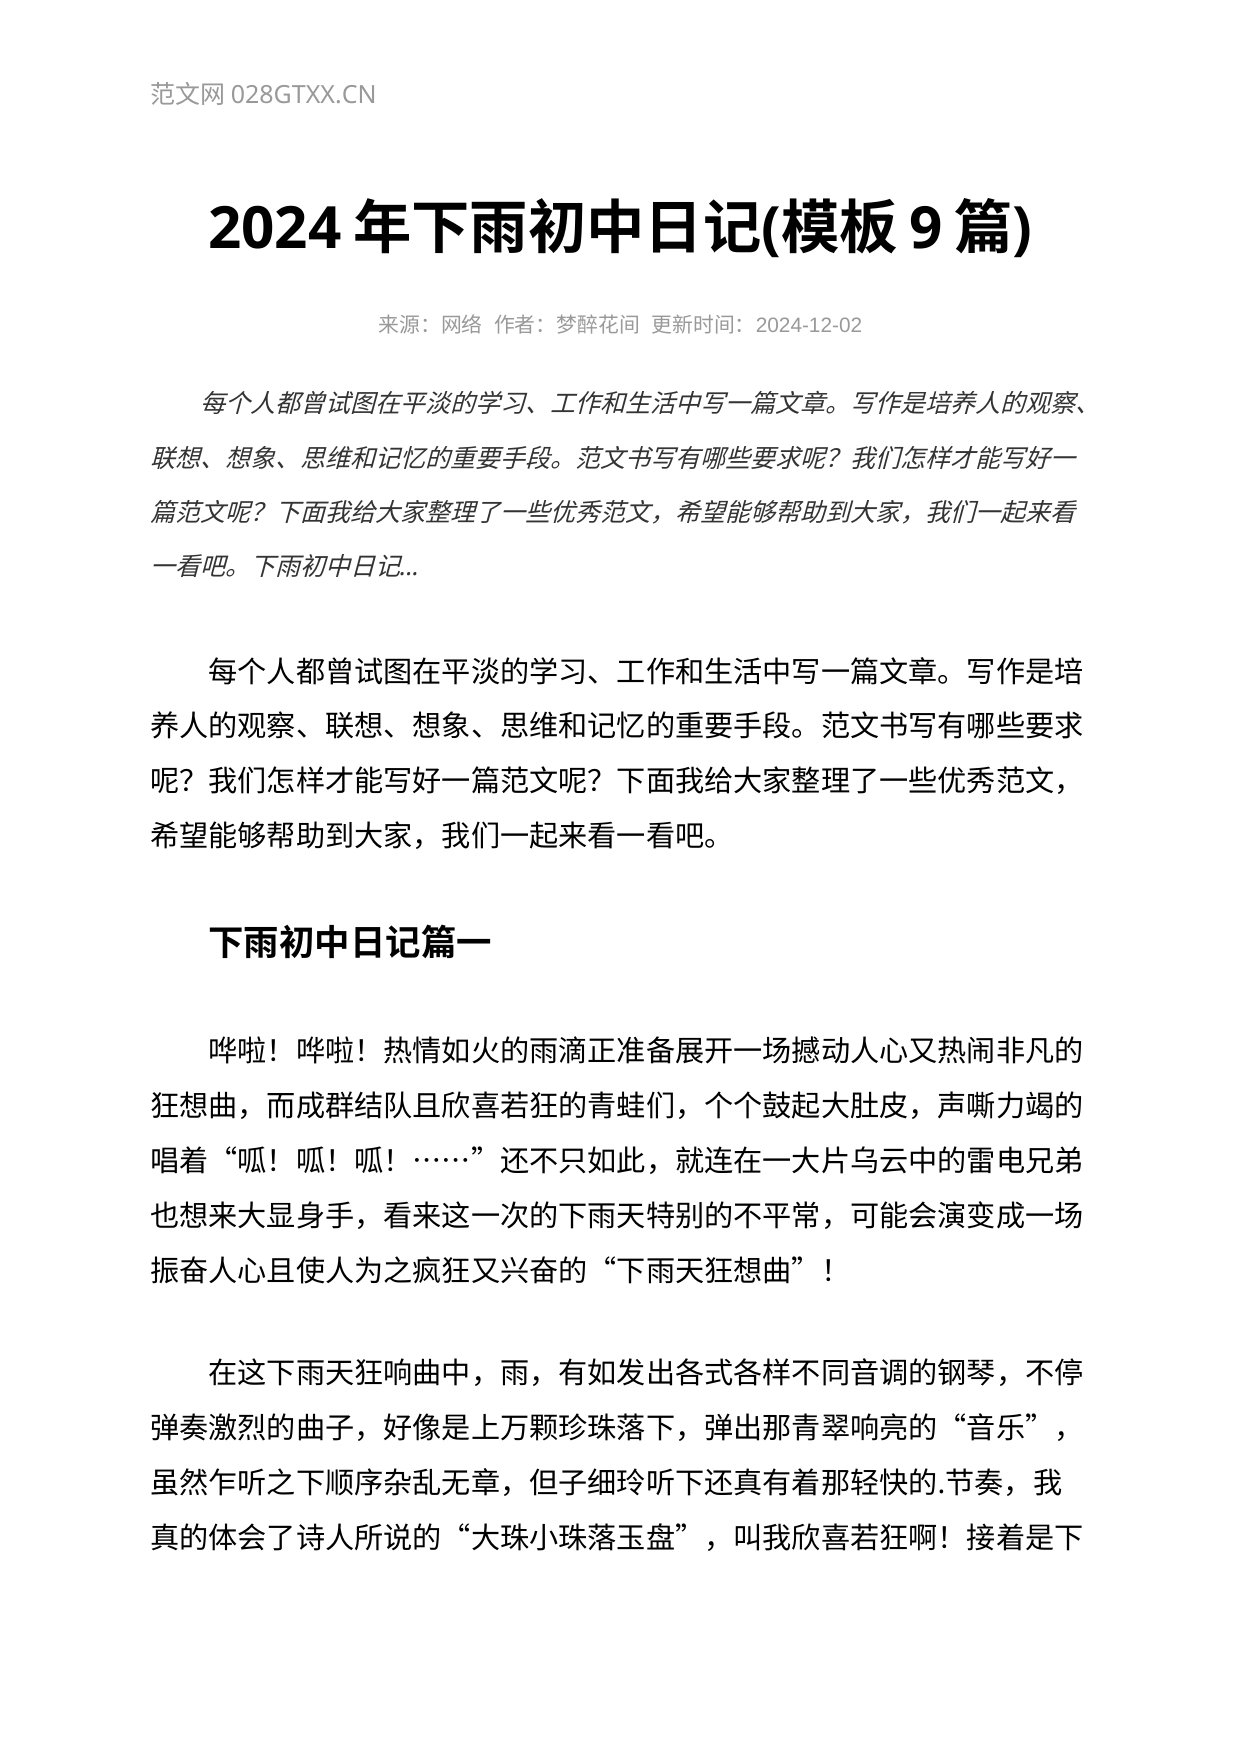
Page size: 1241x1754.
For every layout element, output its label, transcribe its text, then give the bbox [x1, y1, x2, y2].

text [150, 1349, 1090, 1556]
text 哗啦！哗啦！热情如火的雨滴正准备展开一场撼动人心又热闹非凡的狂想曲，而成群结队且欣喜若狂的青蛙们，个个鼓起大肚皮，声嘶力竭的唱着“呱！呱！呱！……”还不只如此，就连在一大片乌云中的雷电兄弟也想来大显身手，看来这一次的下雨天特别的不平常，可能会演变成一场振奋人心且使人为之疯狂又兴奋的“下雨天狂想曲”！ [150, 1028, 1090, 1290]
subtitle 2024年下雨初中日记(模板9篇) [150, 181, 1090, 266]
text 每个人都曾试图在平淡的学习、工作和生活中写一篇文章。写作是培养人的观察、联想、想象、思维和记忆的重要手段。范文书写有哪些要求呢？我们怎样才能写好一篇范文呢？下面我给大家整理了一些优秀范文，希望能够帮助到大家，我们一起来看一看吧。 [150, 648, 1090, 855]
text 下雨初中日记篇一 [150, 914, 1090, 966]
text 每个人都曾试图在平淡的学习、工作和生活中写一篇文章。写作是培养人的观察、联想、想象、思维和记忆的重要手段。范文书写有哪些要求呢？我们怎样才能写好一篇范文呢？下面我给大家整理了一些优秀范文，希望能够帮助到大家，我们一起来看一看吧。下雨初中日记... [150, 384, 1090, 583]
text 来源：网络 作者：梦醉花间 更新时间：2024-12-02 [150, 313, 1090, 337]
